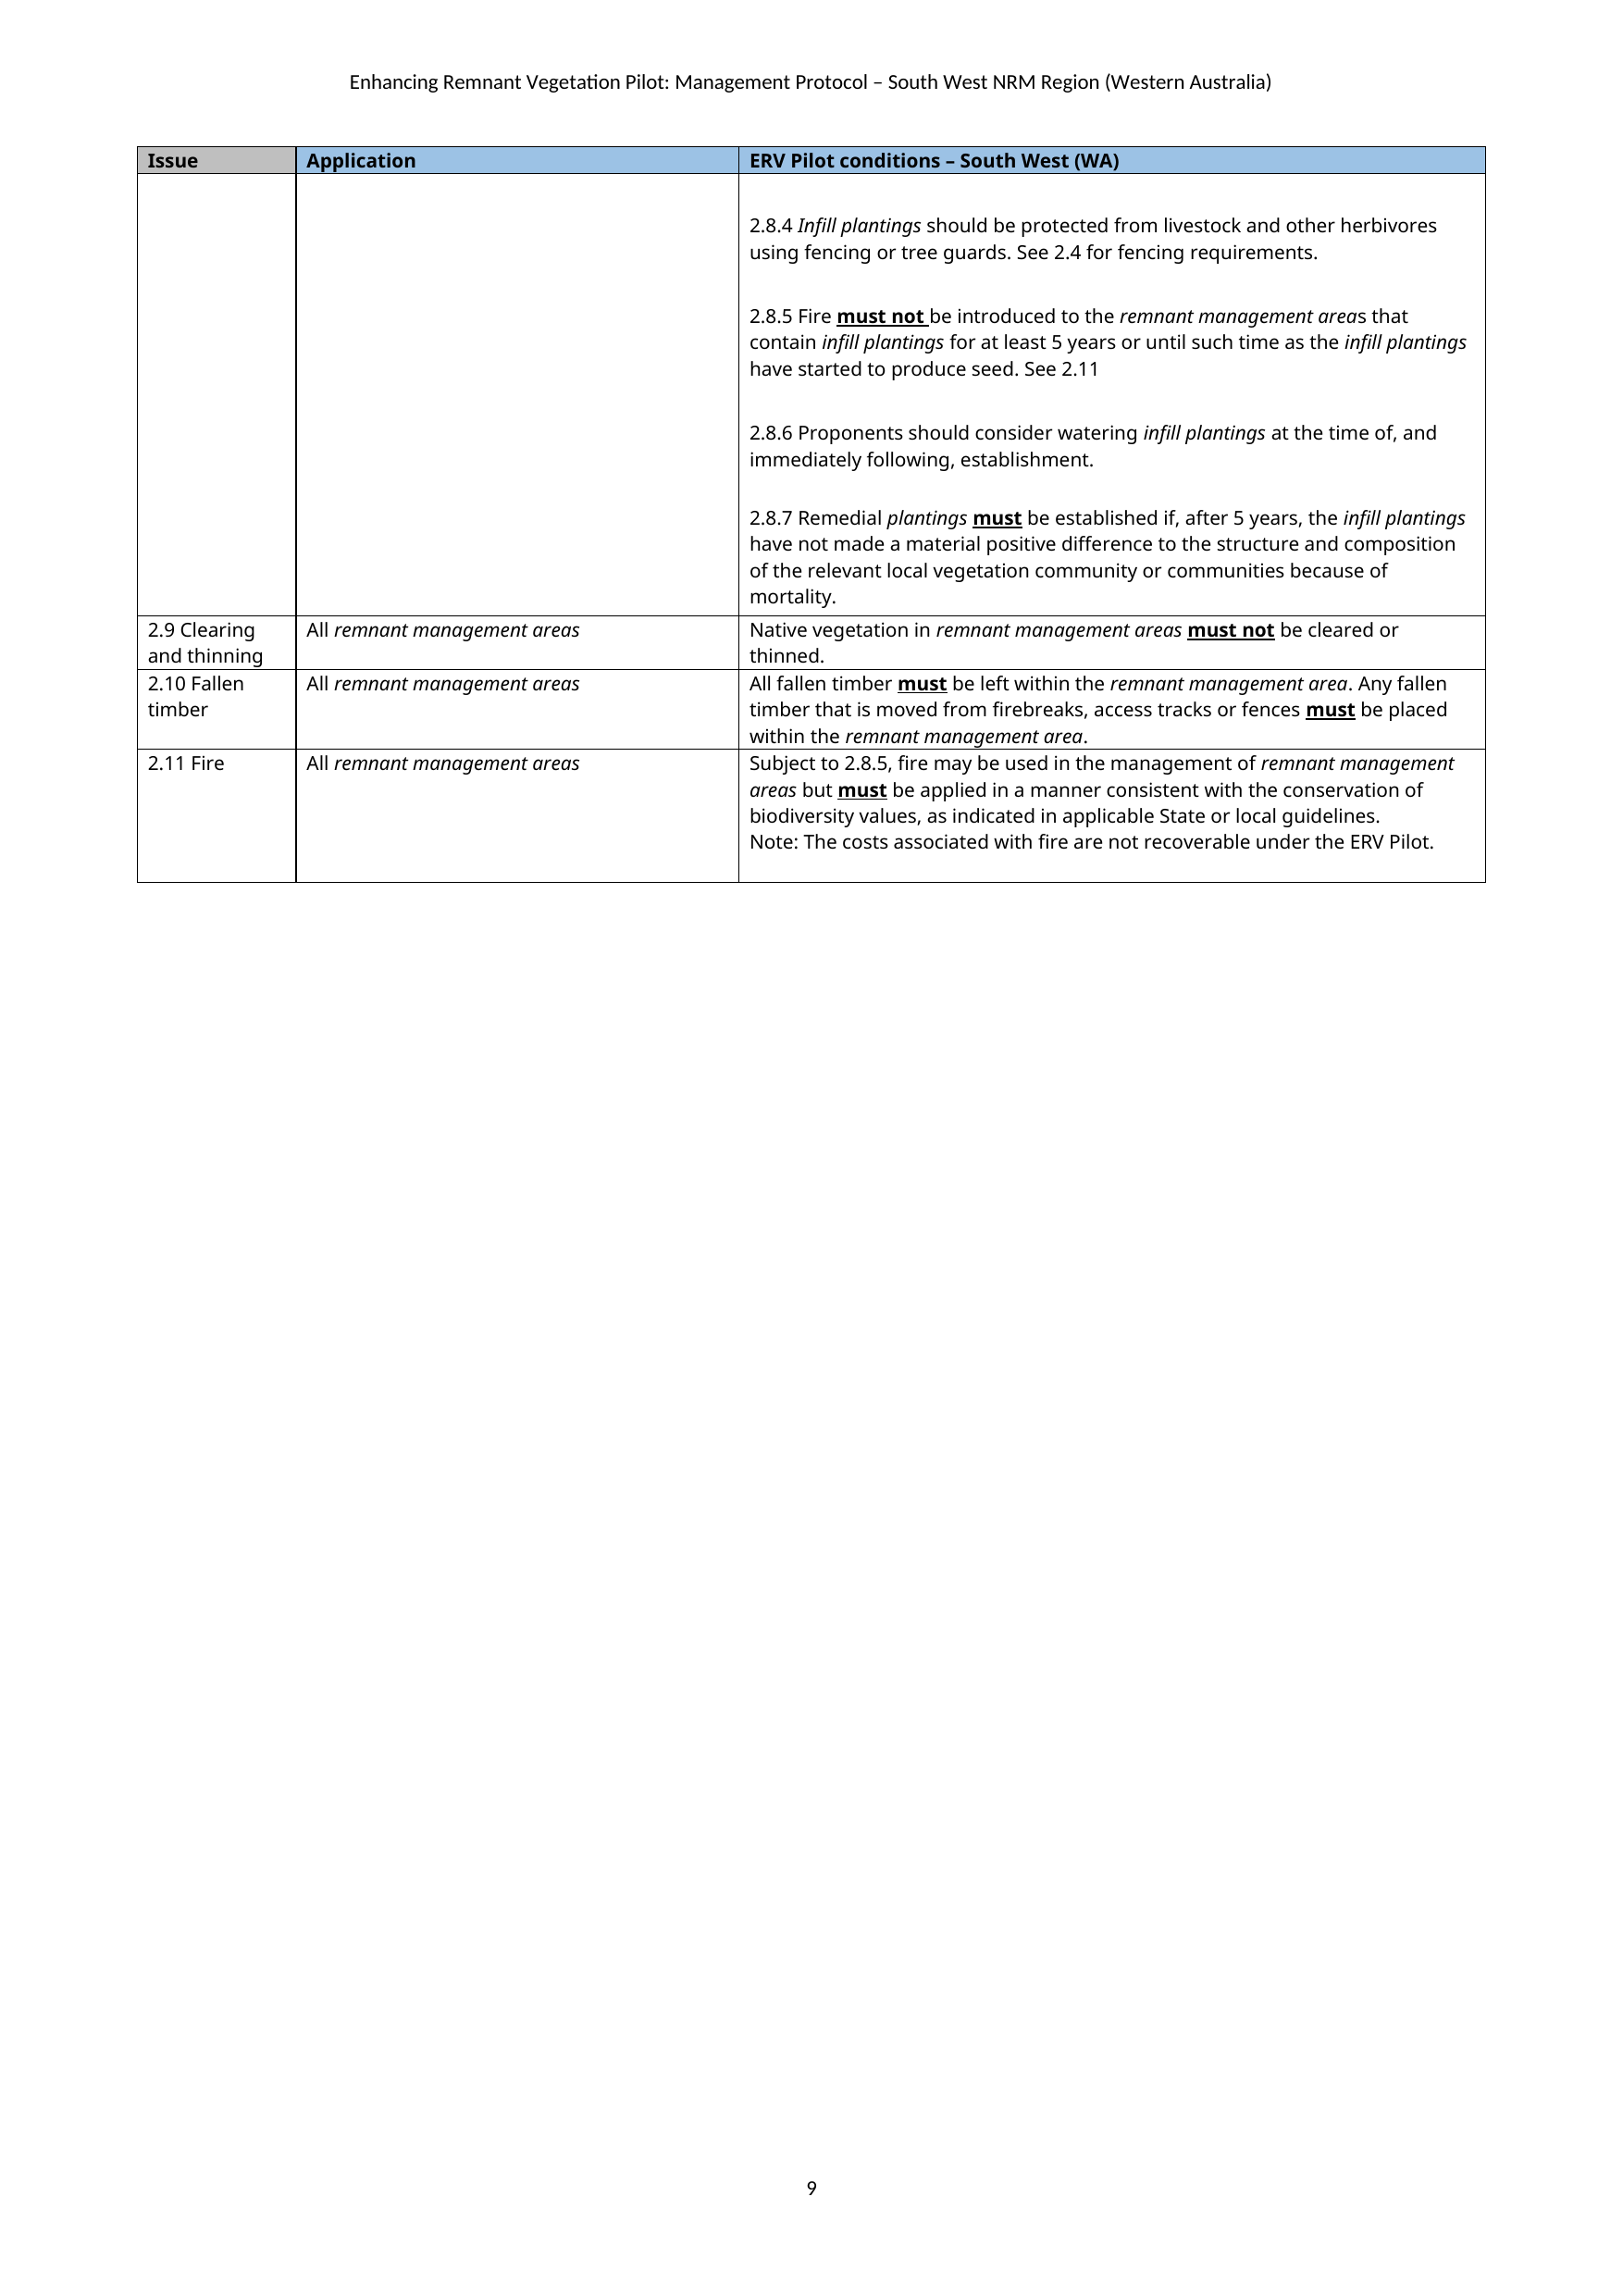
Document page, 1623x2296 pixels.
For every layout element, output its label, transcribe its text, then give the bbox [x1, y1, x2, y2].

table_header ERV Pilot conditions – South West (WA) [739, 147, 1485, 173]
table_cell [739, 174, 1485, 615]
table_cell 2.9 Clearing and thinning [138, 616, 295, 669]
table_cell Subject to 2.8.5, fire may be used in the management of remnant management areas but must be applied in a manner consistent with the conservation of biodiversity values, as indicated in applicable State or local guidelines. Note: The costs associated with fire are not recoverable under the ERV Pilot. [739, 750, 1485, 881]
table_cell 2.10 Fallen timber [138, 670, 295, 749]
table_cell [297, 174, 738, 615]
table_cell Native vegetation in remnant management areas must not be cleared or thinned. [739, 616, 1485, 669]
table_cell All remnant management areas [297, 616, 738, 669]
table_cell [138, 174, 295, 615]
table_cell 2.11 Fire [138, 750, 295, 881]
table_header Application [297, 147, 738, 173]
table_header Issue [138, 147, 295, 173]
table_cell All remnant management areas [297, 670, 738, 749]
table_cell All remnant management areas [297, 750, 738, 881]
table_cell All fallen timber must be left within the remnant management area. Any fallen timber that is moved from firebreaks, access tracks or fences must be placed within the remnant management area. [739, 670, 1485, 749]
